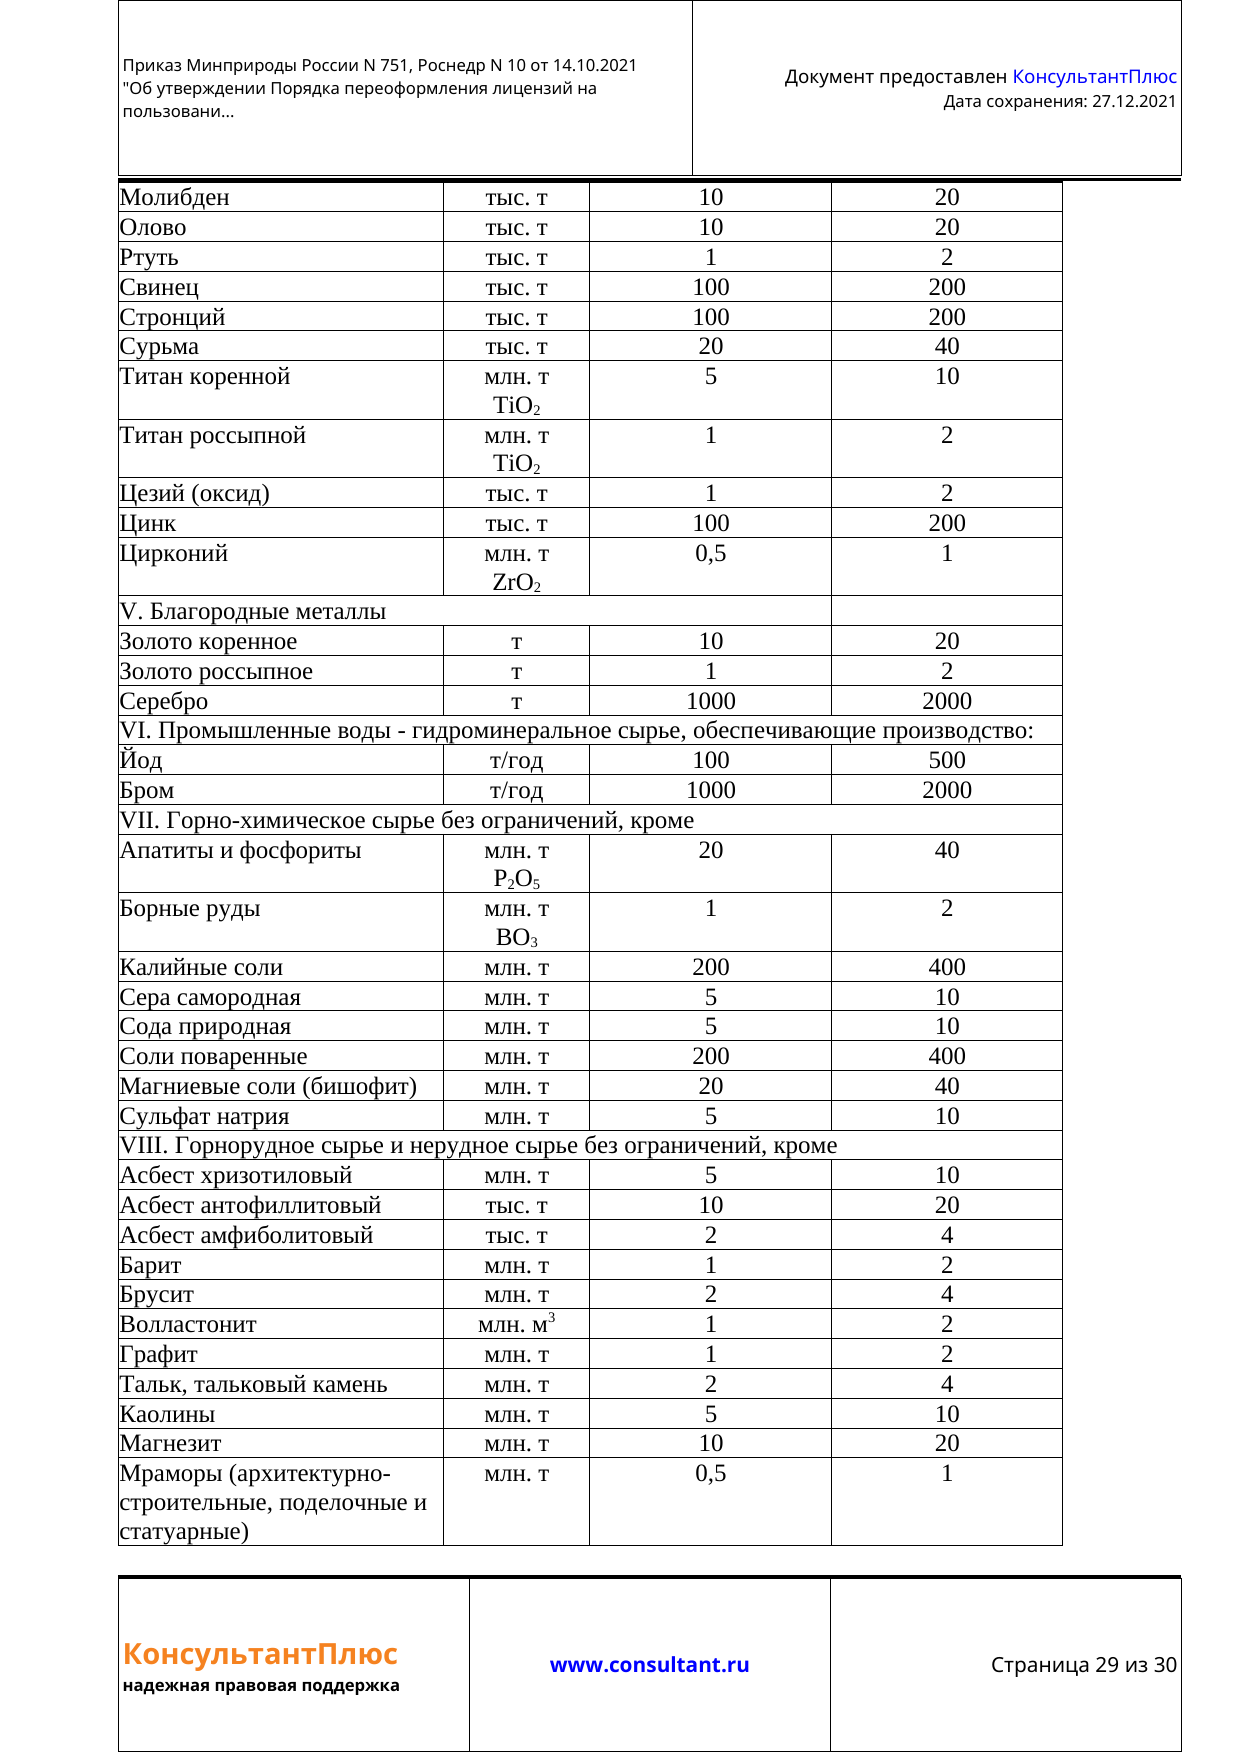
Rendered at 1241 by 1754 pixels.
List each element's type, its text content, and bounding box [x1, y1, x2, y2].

table_cell 5 [590, 1160, 831, 1189]
table_cell млн. т [444, 982, 589, 1010]
table_cell Цинк [119, 508, 443, 537]
table_cell 1 [590, 656, 831, 685]
table_cell 1 [590, 478, 831, 507]
table_cell 2 [832, 1309, 1062, 1338]
table_cell 4 [832, 1220, 1062, 1249]
table_cell Сурьма [119, 331, 443, 360]
table_cell 2000 [832, 686, 1062, 714]
table_cell млн. т [444, 1101, 589, 1129]
table_cell Бром [119, 775, 443, 804]
table_cell Йод [119, 745, 443, 774]
table_cell 200 [832, 302, 1062, 330]
table_cell Асбест амфиболитовый [119, 1220, 443, 1249]
table_cell 400 [832, 952, 1062, 981]
table_cell VI. Промышленные воды - гидроминеральное сырье, обеспечивающие производство: [119, 716, 1062, 744]
table_cell 1000 [590, 775, 831, 804]
table_cell тыс. т [444, 1190, 589, 1219]
table_cell 20 [832, 183, 1062, 211]
table_cell тыс. т [444, 242, 589, 271]
table_cell млн. т [444, 1071, 589, 1100]
table_cell Свинец [119, 272, 443, 301]
table_cell 200 [832, 508, 1062, 537]
table_cell 400 [832, 1041, 1062, 1070]
table_cell 4 [832, 1280, 1062, 1308]
table_cell Калийные соли [119, 952, 443, 981]
table_cell млн. т [444, 1160, 589, 1189]
table_cell 10 [832, 1399, 1062, 1427]
table_cell 1 [590, 242, 831, 271]
table_cell 2 [832, 478, 1062, 507]
table_cell млн. т TiO2 [444, 420, 589, 477]
table_cell тыс. т [444, 478, 589, 507]
table_cell Магнезит [119, 1429, 443, 1457]
table_cell Волластонит [119, 1309, 443, 1338]
table_cell 40 [832, 1071, 1062, 1100]
table_cell тыс. т [444, 1220, 589, 1249]
table_cell [832, 596, 1062, 625]
table_cell 2 [832, 656, 1062, 685]
table_cell тыс. т [444, 212, 589, 241]
table_cell 200 [832, 272, 1062, 301]
table_cell 1 [590, 1309, 831, 1338]
table_cell тыс. т [444, 331, 589, 360]
table_cell 200 [590, 1041, 831, 1070]
table_cell Магниевые соли (бишофит) [119, 1071, 443, 1100]
table_cell 500 [832, 745, 1062, 774]
table_cell 10 [590, 212, 831, 241]
table_cell млн. т [444, 1250, 589, 1278]
table_cell млн. т BO3 [444, 893, 589, 951]
table_cell млн. т ZrO2 [444, 538, 589, 595]
table_cell 10 [590, 626, 831, 655]
table_cell млн. т [444, 1280, 589, 1308]
table_cell 20 [832, 1190, 1062, 1219]
table_cell Ртуть [119, 242, 443, 271]
table_cell VII. Горно-химическое сырье без ограничений, кроме [119, 805, 1062, 834]
table_cell 1 [832, 538, 1062, 595]
table_cell Графит [119, 1339, 443, 1368]
table_cell 100 [590, 745, 831, 774]
table_cell Цезий (оксид) [119, 478, 443, 507]
table_cell 2000 [832, 775, 1062, 804]
table_cell 2 [590, 1280, 831, 1308]
table_cell 2 [590, 1220, 831, 1249]
table_cell т/год [444, 775, 589, 804]
table_cell 5 [590, 1101, 831, 1129]
table_cell Титан коренной [119, 361, 443, 419]
table_cell Цирконий [119, 538, 443, 595]
table_cell 1 [590, 893, 831, 951]
table_cell Титан россыпной [119, 420, 443, 477]
table_cell VIII. Горнорудное сырье и нерудное сырье без ограничений, кроме [119, 1131, 1062, 1159]
table_cell Сульфат натрия [119, 1101, 443, 1129]
table_cell 2 [832, 1339, 1062, 1368]
table_cell 4 [832, 1369, 1062, 1398]
table_cell Соли поваренные [119, 1041, 443, 1070]
table_cell Асбест антофиллитовый [119, 1190, 443, 1219]
table_cell 20 [832, 1429, 1062, 1457]
table_cell Борные руды [119, 893, 443, 951]
table_cell млн. т P2O5 [444, 835, 589, 892]
table_cell млн. т [444, 1011, 589, 1040]
table_cell 1 [590, 1339, 831, 1368]
table_cell 10 [832, 982, 1062, 1010]
table_cell 5 [590, 361, 831, 419]
table_cell Молибден [119, 183, 443, 211]
table_cell 0,5 [590, 538, 831, 595]
table_cell млн. т [444, 1429, 589, 1457]
table_cell Барит [119, 1250, 443, 1278]
table_cell Каолины [119, 1399, 443, 1427]
table_cell 5 [590, 982, 831, 1010]
table_cell млн. т [444, 1369, 589, 1398]
table_cell 200 [590, 952, 831, 981]
table_cell 10 [832, 1011, 1062, 1040]
table_cell тыс. т [444, 272, 589, 301]
table_cell млн. т TiO2 [444, 361, 589, 419]
table_cell млн. м3 [444, 1309, 589, 1338]
table_cell Сода природная [119, 1011, 443, 1040]
table_cell 5 [590, 1011, 831, 1040]
table_cell Апатиты и фосфориты [119, 835, 443, 892]
table_cell 2 [832, 1250, 1062, 1278]
table_cell тыс. т [444, 183, 589, 211]
table_cell 40 [832, 331, 1062, 360]
table_cell Мраморы (архитектурно-строительные, поделочные и статуарные) [119, 1458, 443, 1544]
table_cell 20 [590, 331, 831, 360]
table_cell 2 [832, 893, 1062, 951]
table_cell Олово [119, 212, 443, 241]
table_cell 2 [832, 242, 1062, 271]
table_cell тыс. т [444, 508, 589, 537]
table_cell тыс. т [444, 302, 589, 330]
table_cell Сера самородная [119, 982, 443, 1010]
table_cell Стронций [119, 302, 443, 330]
table_cell млн. т [444, 952, 589, 981]
table_cell 5 [590, 1399, 831, 1427]
table_cell т/год [444, 745, 589, 774]
table_cell млн. т [444, 1399, 589, 1427]
table_cell т [444, 686, 589, 714]
table_cell Золото коренное [119, 626, 443, 655]
table_cell 100 [590, 272, 831, 301]
table_cell Серебро [119, 686, 443, 714]
table_cell Асбест хризотиловый [119, 1160, 443, 1189]
table_cell 10 [832, 361, 1062, 419]
table_cell 10 [832, 1160, 1062, 1189]
table_cell млн. т [444, 1041, 589, 1070]
table_cell млн. т [444, 1339, 589, 1368]
table_cell 0,5 [590, 1458, 831, 1544]
table_cell Брусит [119, 1280, 443, 1308]
table_cell 10 [590, 1190, 831, 1219]
table_cell 20 [590, 1071, 831, 1100]
table_cell т [444, 626, 589, 655]
table_cell 1000 [590, 686, 831, 714]
table_cell т [444, 656, 589, 685]
table_cell 2 [832, 420, 1062, 477]
table_cell 20 [832, 212, 1062, 241]
table_cell 10 [590, 1429, 831, 1457]
table_cell млн. т [444, 1458, 589, 1544]
table_cell 10 [590, 183, 831, 211]
table_cell 1 [590, 420, 831, 477]
table_cell 100 [590, 302, 831, 330]
table_cell 20 [590, 835, 831, 892]
table_cell 100 [590, 508, 831, 537]
table_cell Золото россыпное [119, 656, 443, 685]
table_cell 1 [590, 1250, 831, 1278]
table_cell 2 [590, 1369, 831, 1398]
table_cell 40 [832, 835, 1062, 892]
table_cell 20 [832, 626, 1062, 655]
table_cell Тальк, тальковый камень [119, 1369, 443, 1398]
table_cell 10 [832, 1101, 1062, 1129]
table_cell 1 [832, 1458, 1062, 1544]
table_cell V. Благородные металлы [119, 596, 831, 625]
